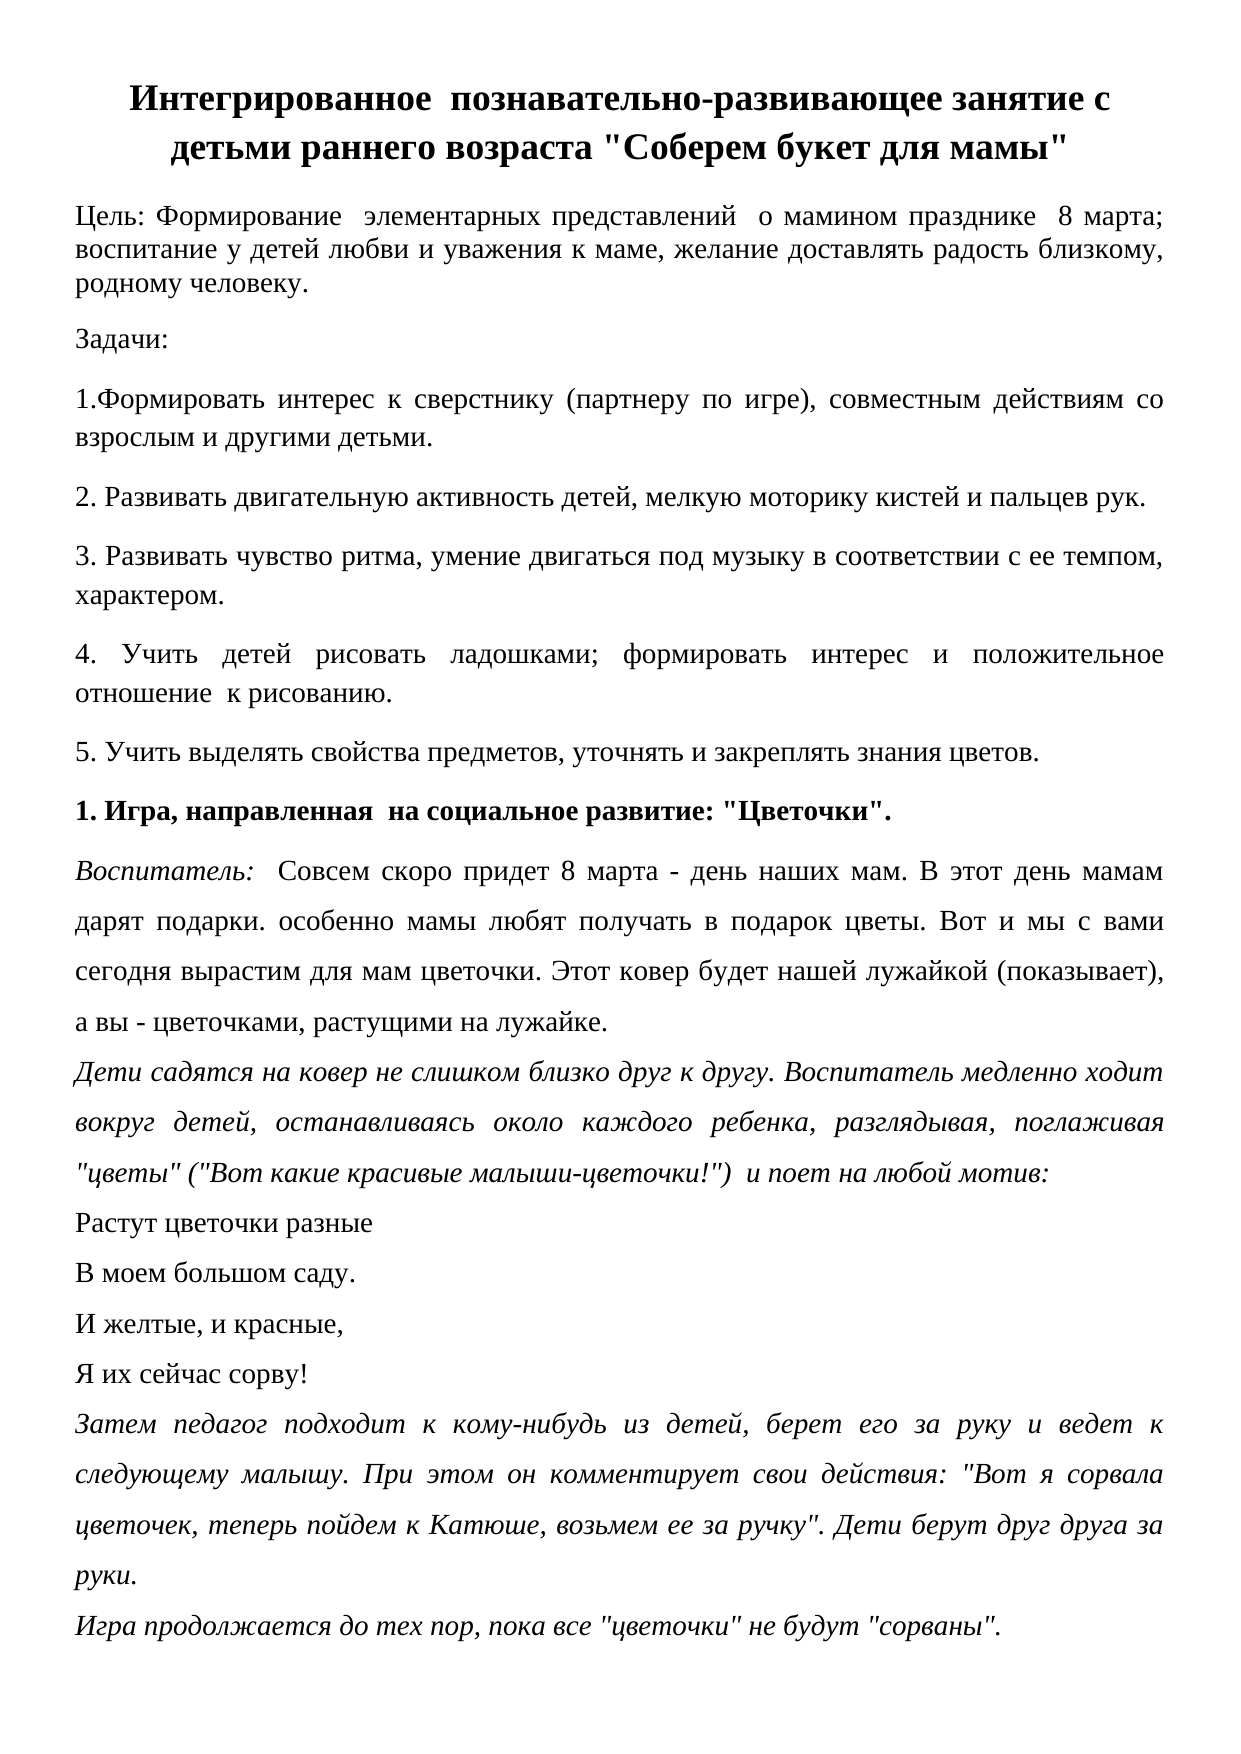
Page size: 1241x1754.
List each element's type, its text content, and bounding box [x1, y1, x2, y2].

text 4. Учить детей рисовать ладошками; формировать интерес и положительное отношение к рисованию. [75, 636, 1165, 708]
text Воспитатель: Совсем скоро придет 8 марта - день наших мам. В этот день мамам дарят подарки. особенно мамы любят получать в подарок цветы. Вот и мы с вами сегодня вырастим для мам цветочки. Этот ковер будет нашей лужайкой (показывает), а вы - цветочками, растущими на лужайке. [75, 853, 1165, 1037]
text В моем большом саду. [75, 1255, 1165, 1289]
text Затем педагог подходит к кому-нибудь из детей, берет его за руку и ведет к следующему малышу. При этом он комментирует свои действия: "Вот я сорвала цветочек, теперь пойдем к Катюше, возьмем ее за ручку". Дети берут друг друга за руки. [75, 1406, 1165, 1591]
text 5. Учить выделять свойства предметов, уточнять и закреплять знания цветов. [75, 734, 1165, 768]
text Я их сейчас сорву! [75, 1356, 1165, 1389]
text И желтые, и красные, [75, 1306, 1165, 1339]
text 1.Формировать интерес к сверстнику (партнеру по игре), совместным действиям со взрослым и другими детьми. [75, 381, 1165, 453]
text Интегрированное познавательно-развивающее занятие с детьми раннего возраста "Соберем букет для мамы" [75, 75, 1165, 168]
text 2. Развивать двигательную активность детей, мелкую моторику кистей и пальцев рук. [75, 479, 1165, 512]
text 1. Игра, направленная на социальное развитие: "Цветочки". [75, 793, 1165, 827]
text Растут цветочки разные [75, 1205, 1165, 1239]
text Дети садятся на ковер не слишком близко друг к другу. Воспитатель медленно ходит вокруг детей, останавливаясь около каждого ребенка, разглядывая, поглаживая "цветы" ("Вот какие красивые малыши-цветочки!") и поет на любой мотив: [75, 1054, 1165, 1188]
text Игра продолжается до тех пор, пока все "цветочки" не будут "сорваны". [75, 1608, 1165, 1641]
text Цель: Формирование элементарных представлений о мамином празднике 8 марта; воспитание у детей любви и уважения к маме, желание доставлять радость близкому, родному человеку. [75, 198, 1165, 298]
text Задачи: [75, 322, 1165, 355]
text 3. Развивать чувство ритма, умение двигаться под музыку в соответствии с ее темпом, характером. [75, 538, 1165, 610]
